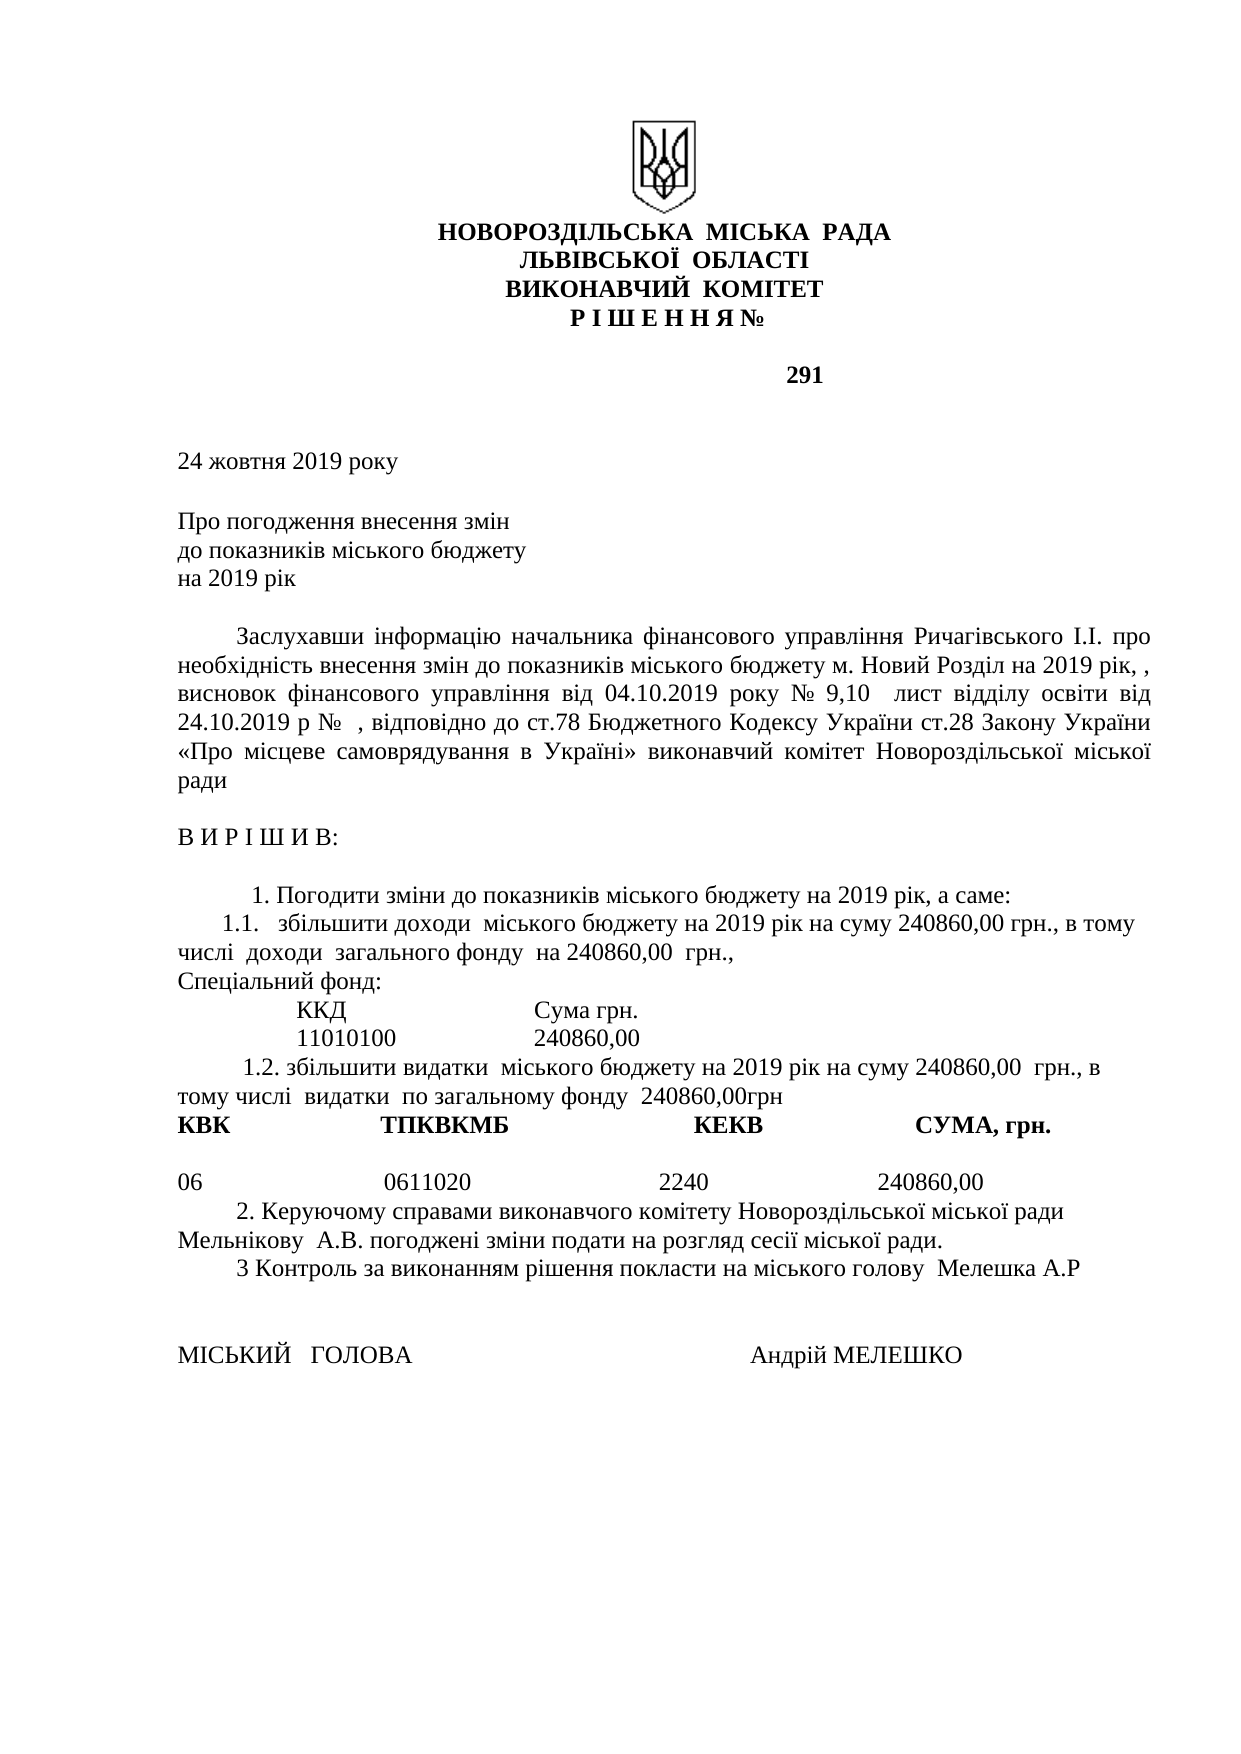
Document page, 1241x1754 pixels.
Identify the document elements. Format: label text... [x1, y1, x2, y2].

text 1.2. збільшити видатки міського бюджету на 2019 рік на суму 240860,00 грн., в тому числі видатки по загальному фонду 240860,00грн [177, 1052, 1152, 1110]
text до показників міського бюджету [177, 535, 1152, 563]
text КВК ТПКВКМБ КЕКВ СУМА, грн. [177, 1110, 1152, 1138]
text 1. Погодити зміни до показників міського бюджету на 2019 рік, а саме: [177, 880, 1152, 908]
text Спеціальний фонд: [177, 966, 1152, 995]
text ВИКОНАВЧИЙ КОМІТЕТ [177, 274, 1152, 303]
text В И Р І Ш И В: [177, 822, 1152, 851]
text НОВОРОЗДІЛЬСЬКА МІСЬКА РАДА [177, 217, 1152, 246]
text 2. Керуючому справами виконавчого комітету Новороздільської міської ради Мельнікову А.В. погоджені зміни подати на розгляд сесії міської ради. [177, 1196, 1152, 1253]
text Про погодження внесення змін [177, 506, 1152, 535]
text Р І Ш Е Н Н Я № [177, 303, 1152, 332]
text 06 0611020 2240 240860,00 [177, 1167, 1152, 1196]
text 3 Контроль за виконанням рішення покласти на міського голову Мелешка А.Р [177, 1253, 1152, 1282]
picture [570, 118, 759, 217]
text 1.1. збільшити доходи міського бюджету на 2019 рік на суму 240860,00 грн., в тому числі доходи загального фонду на 240860,00 грн., [177, 908, 1152, 966]
text 291 [693, 360, 1152, 389]
text МІСЬКИЙ ГОЛОВА Андрій МЕЛЕШКО [177, 1340, 1152, 1368]
text на 2019 рік [177, 563, 1152, 592]
text ЛЬВІВСЬКОЇ ОБЛАСТІ [177, 246, 1152, 274]
text 11010100 240860,00 [177, 1023, 1152, 1052]
text ККД Сума грн. [177, 995, 1152, 1023]
text Заслухавши інформацію начальника фінансового управління Ричагівського І.І. про необхідність внесення змін до показників міського бюджету м. Новий Розділ на 2019 рік, , висновок фінансового управління від 04.10.2019 року № 9,10 лист відділу освіти від 24.10.2019 р № , відповідно до ст.78 Бюджетного Кодексу України ст.28 Закону України «Про місцеве самоврядування в Україні» виконавчий комітет Новороздільської міської ради [177, 621, 1152, 793]
text 24 жовтня 2019 року [177, 446, 1152, 475]
